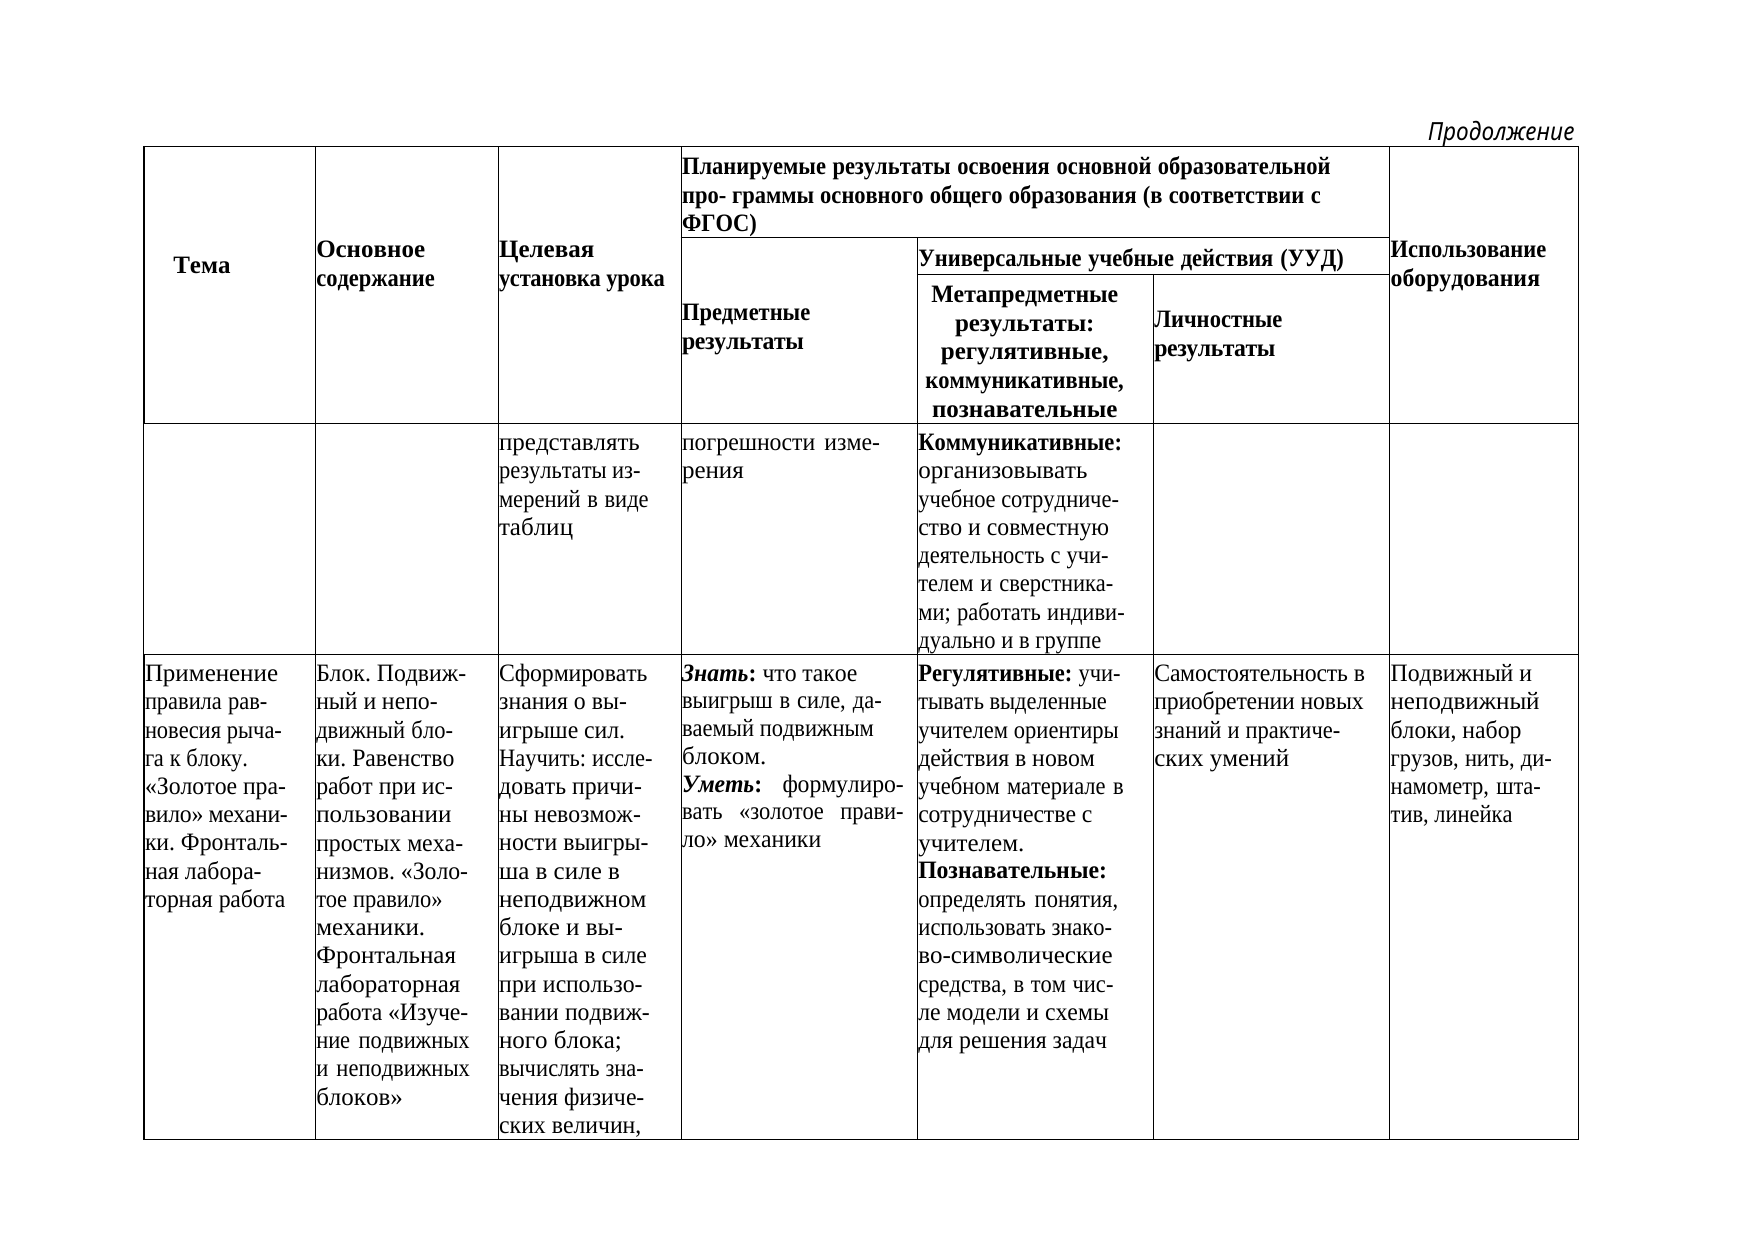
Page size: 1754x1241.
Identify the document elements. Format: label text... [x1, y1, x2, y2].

table_header Планируемые результаты освоения основной образовательной про- граммы основного общего образования (в соответствии с ФГОС) [682, 147, 1389, 237]
table_cell Блок. Подвиж- ный и непо- движный бло- ки. Равенство работ при ис- пользовании простых меха- низмов. «Золо- тое правило» механики. Фронтальная лабораторная работа «Изуче- ние подвижных и неподвижных блоков» [316, 655, 498, 1138]
table_cell Знать: что такое выигрыш в силе, да- ваемый подвижным блоком. Уметь: формулиро- вать «золотое прави- ло» механики [682, 655, 917, 1138]
table_cell Предметные результаты [682, 238, 917, 423]
table_cell Коммуникативные: организовывать учебное сотрудниче- ство и совместную деятельность с учи- телем и сверстника- ми; работать индиви- дуально и в группе [918, 424, 1153, 654]
table_cell [1390, 424, 1578, 654]
table_header Основное содержание [316, 147, 498, 423]
table_cell Применение правила рав- новесия рыча- га к блоку. «Золотое пра- вило» механи- ки. Фронталь- ная лабора- торная работа [145, 655, 315, 1138]
table_header Тема [145, 147, 315, 423]
table_cell погрешности изме- рения [682, 424, 917, 654]
table_cell Регулятивные: учи- тывать выделенные учителем ориентиры действия в новом учебном материале в сотрудничестве с учителем. Познавательные: определять понятия, использовать знако- во-символические средства, в том чис- ле модели и схемы для решения задач [918, 655, 1153, 1138]
table_cell представлять результаты из- мерений в виде таблиц [499, 424, 681, 654]
table_cell Сформировать знания о вы- игрыше сил. Научить: иссле- довать причи- ны невозмож- ности выигры- ша в силе в неподвижном блоке и вы- игрыша в силе при использо- вании подвиж- ного блока; вычислять зна- чения физиче- ских величин, [499, 655, 681, 1138]
table_cell [316, 424, 498, 654]
table_cell [1154, 424, 1389, 654]
table_cell Универсальные учебные действия (УУД) [918, 238, 1389, 274]
table_cell Подвижный и неподвижный блоки, набор грузов, нить, ди- намометр, шта- тив, линейка [1390, 655, 1578, 1138]
table_header Целевая установка урока [499, 147, 681, 423]
table_cell Личностные результаты [1154, 275, 1389, 423]
table_cell [144, 424, 315, 654]
table_cell Метапредметные результаты: регулятивные, коммуникативные, познавательные [918, 275, 1153, 423]
table_cell Самостоятельность в приобретении новых знаний и практиче- ских умений [1154, 655, 1389, 1138]
table_header Использование оборудования [1390, 147, 1578, 423]
